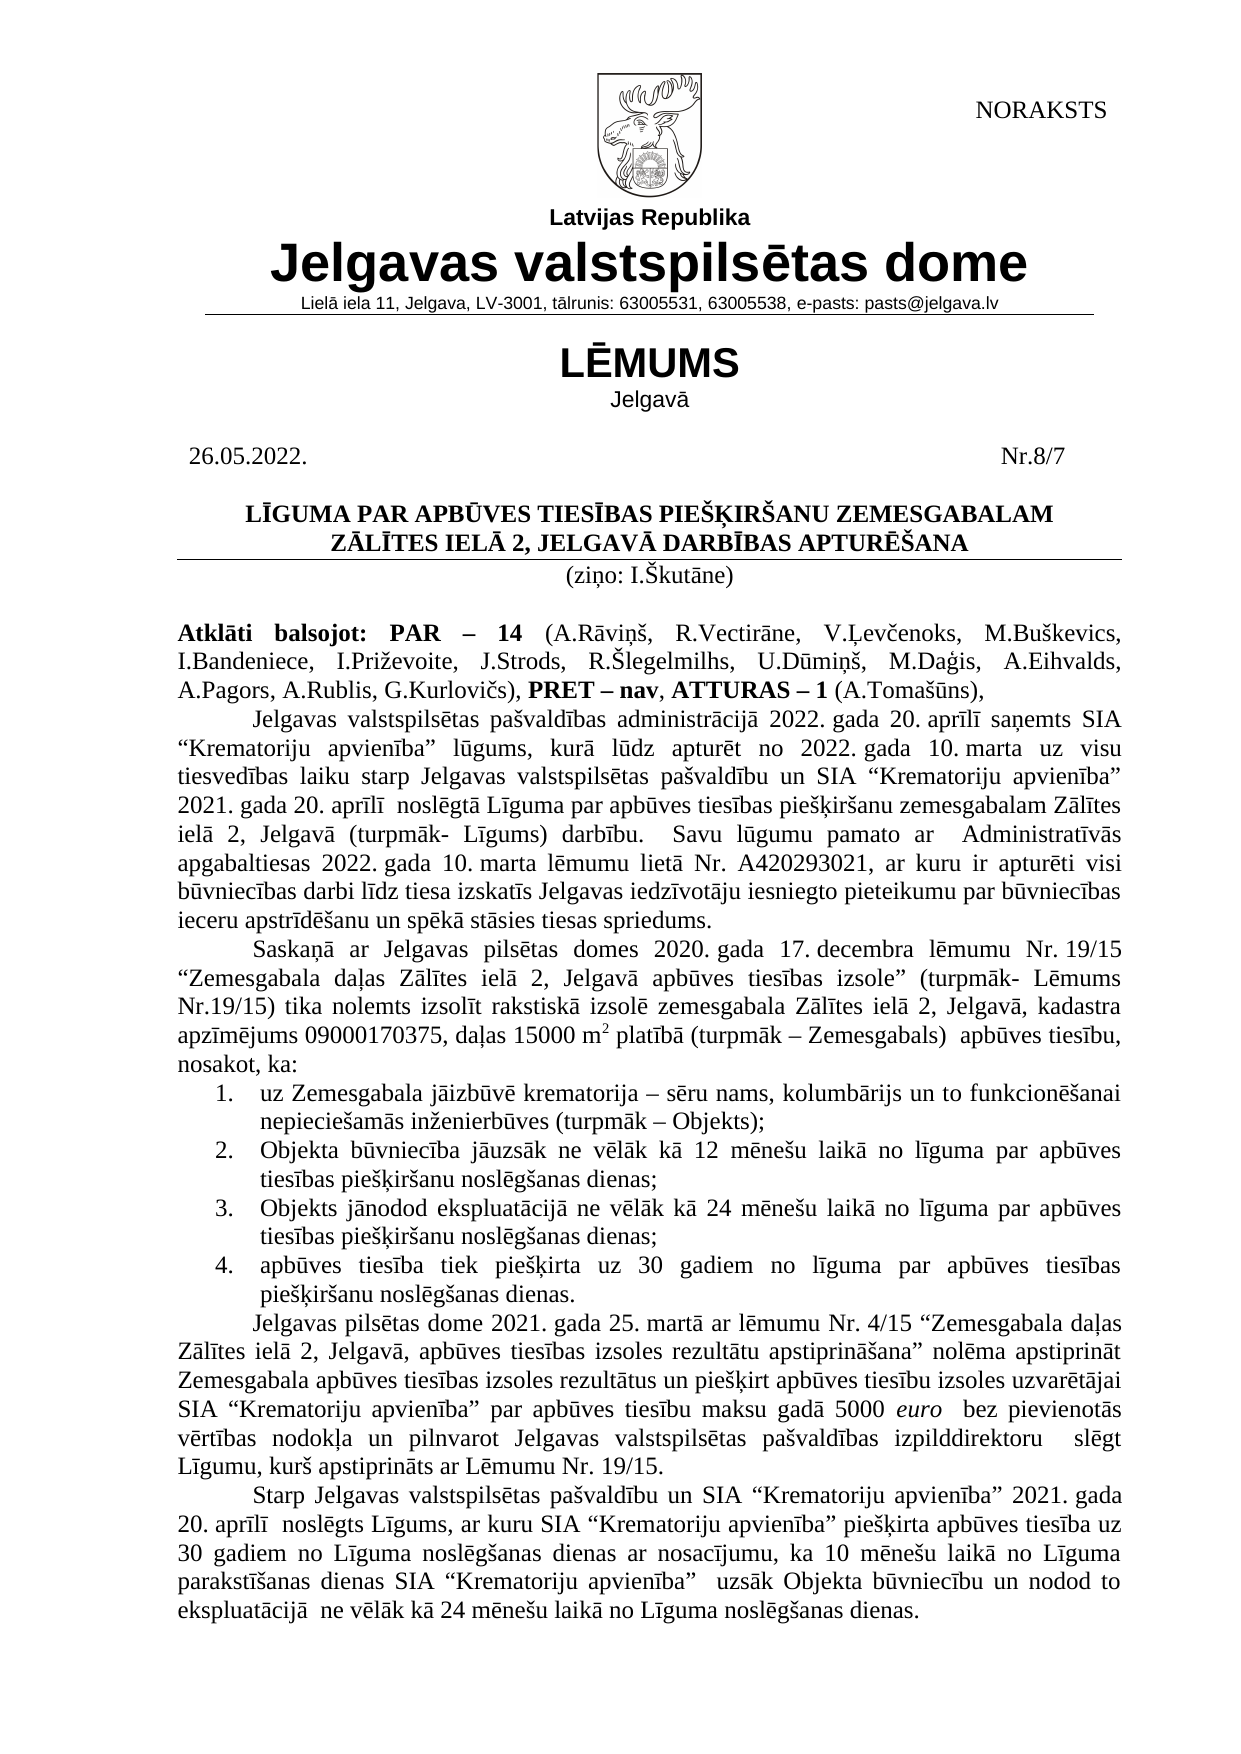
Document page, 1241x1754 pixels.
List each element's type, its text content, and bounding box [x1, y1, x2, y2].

list uz Zemesgabala jāizbūvē krematorija – sēru nams, kolumbārijs un to funkcionēšanai nepieciešamās inženierbūves (turpmāk – Objekts); [215, 1078, 1122, 1135]
text Starp Jelgavas valstspilsētas pašvaldību un SIA “Krematoriju apvienība” 2021. gada 20. aprīlī noslēgts Līgums, ar kuru SIA “Krematoriju apvienība” piešķirta apbūves tiesība uz 30 gadiem no Līguma noslēgšanas dienas ar nosacījumu, ka 10 mēnešu laikā no Līguma parakstīšanas dienas SIA “Krematoriju apvienība” uzsāk Objekta būvniecību un nodod to ekspluatācijā ne vēlāk kā 24 mēnešu laikā no Līguma noslēgšanas dienas. [177, 1480, 1122, 1624]
text Saskaņā ar Jelgavas pilsētas domes 2020. gada 17. decembra lēmumu Nr. 19/15 “Zemesgabala daļas Zālītes ielā 2, Jelgavā apbūves tiesības izsole” (turpmāk- Lēmums Nr.19/15) tika nolemts izsolīt rakstiskā izsolē zemesgabala Zālītes ielā 2, Jelgavā, kadastra apzīmējums 09000170375, daļas 15000 m2 platībā (turpmāk – Zemesgabals) apbūves tiesību, nosakot, ka: [177, 934, 1122, 1078]
text Jelgavas pilsētas dome 2021. gada 25. martā ar lēmumu Nr. 4/15 “Zemesgabala daļas Zālītes ielā 2, Jelgavā, apbūves tiesības izsoles rezultātu apstiprināšana” nolēma apstiprināt Zemesgabala apbūves tiesības izsoles rezultātus un piešķirt apbūves tiesību izsoles uzvarētājai SIA “Krematoriju apvienība” par apbūves tiesību maksu gadā 5000 euro bez pievienotās vērtības nodokļa un pilnvarot Jelgavas valstspilsētas pašvaldības izpilddirektoru slēgt Līgumu, kurš apstiprināts ar Lēmumu Nr. 19/15. [177, 1308, 1122, 1480]
text (ziņo: I.Škutāne) [177, 560, 1122, 589]
text Atklāti balsojot: PAR – 14 (A.Rāviņš, R.Vectirāne, V.Ļevčenoks, M.Buškevics, I.Bandeniece, I.Priževoite, J.Strods, R.Šlegelmilhs, U.Dūmiņš, M.Daģis, A.Eihvalds, A.Pagors, A.Rublis, G.Kurlovičs), PRET – nav, ATTURAS – 1 (A.Tomašūns), [177, 618, 1122, 704]
text Jelgavas valstspilsētas pašvaldības administrācijā 2022. gada 20. aprīlī saņemts SIA “Krematoriju apvienība” lūgums, kurā lūdz apturēt no 2022. gada 10. marta uz visu tiesvedības laiku starp Jelgavas valstspilsētas pašvaldību un SIA “Krematoriju apvienība” 2021. gada 20. aprīlī noslēgtā Līguma par apbūves tiesības piešķiršanu zemesgabalam Zālītes ielā 2, Jelgavā (turpmāk- Līgums) darbību. Savu lūgumu pamato ar Administratīvās apgabaltiesas 2022. gada 10. marta lēmumu lietā Nr. A420293021, ar kuru ir apturēti visi būvniecības darbi līdz tiesa izskatīs Jelgavas iedzīvotāju iesniegto pieteikumu par būvniecības ieceru apstrīdēšanu un spēkā stāsies tiesas spriedums. [177, 704, 1122, 934]
subtitle ZĀLĪTES IELĀ 2, JELGAVĀ DARBĪBAS APTURĒŠANA [177, 528, 1122, 559]
list Objekta būvniecība jāuzsāk ne vēlāk kā 12 mēnešu laikā no līguma par apbūves tiesības piešķiršanu noslēgšanas dienas; [215, 1135, 1122, 1193]
picture [597, 73, 702, 198]
table_header 26.05.2022. [177, 441, 989, 470]
list apbūves tiesība tiek piešķirta uz 30 gadiem no līguma par apbūves tiesības piešķiršanu noslēgšanas dienas. [215, 1250, 1122, 1308]
subtitle LĪGUMA PAR APBŪVES TIESĪBAS PIEŠĶIRŠANU ZEMESGABALAM [177, 499, 1122, 528]
table_header Nr.8/7 [989, 441, 1097, 470]
list Objekts jānodod ekspluatācijā ne vēlāk kā 24 mēnešu laikā no līguma par apbūves tiesības piešķiršanu noslēgšanas dienas; [215, 1193, 1122, 1250]
